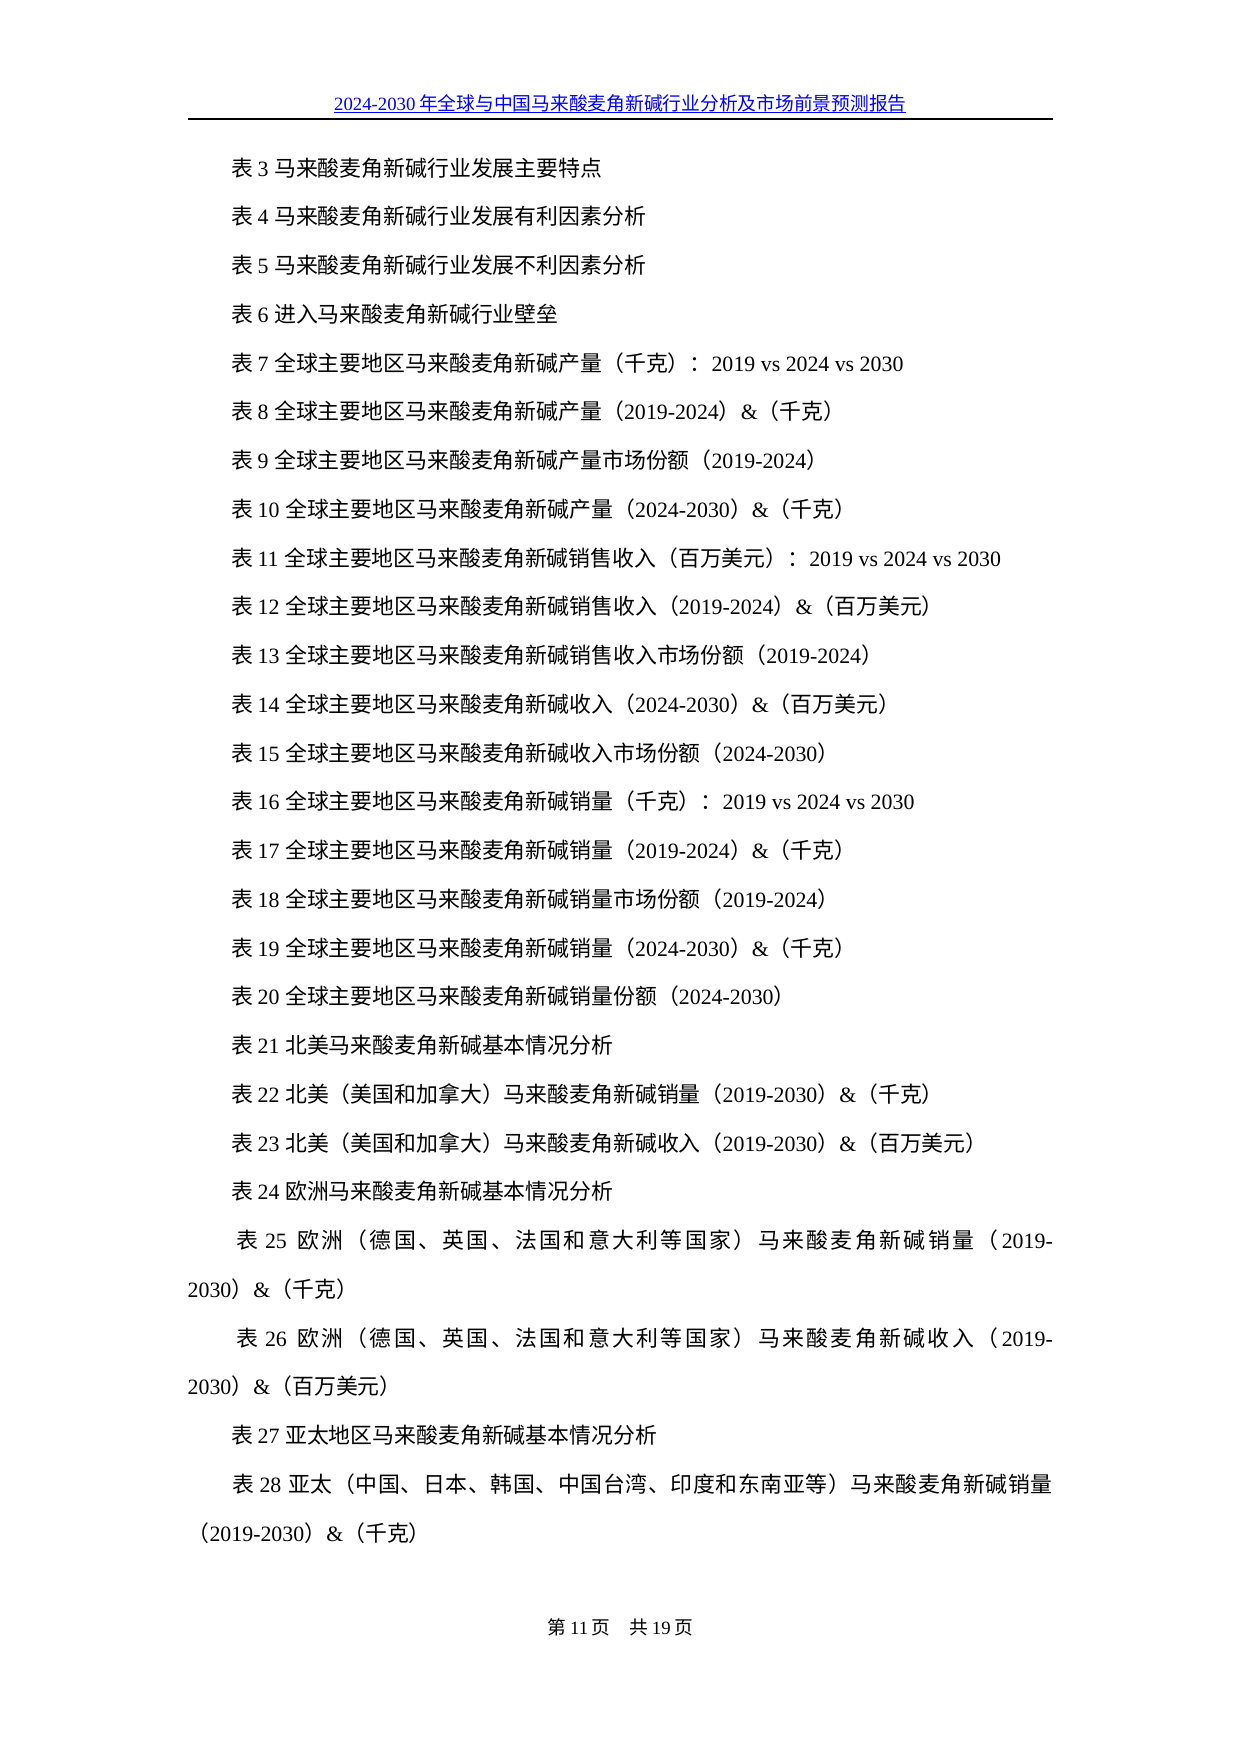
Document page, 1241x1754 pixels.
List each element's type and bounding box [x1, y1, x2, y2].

text [187, 150, 1053, 1548]
